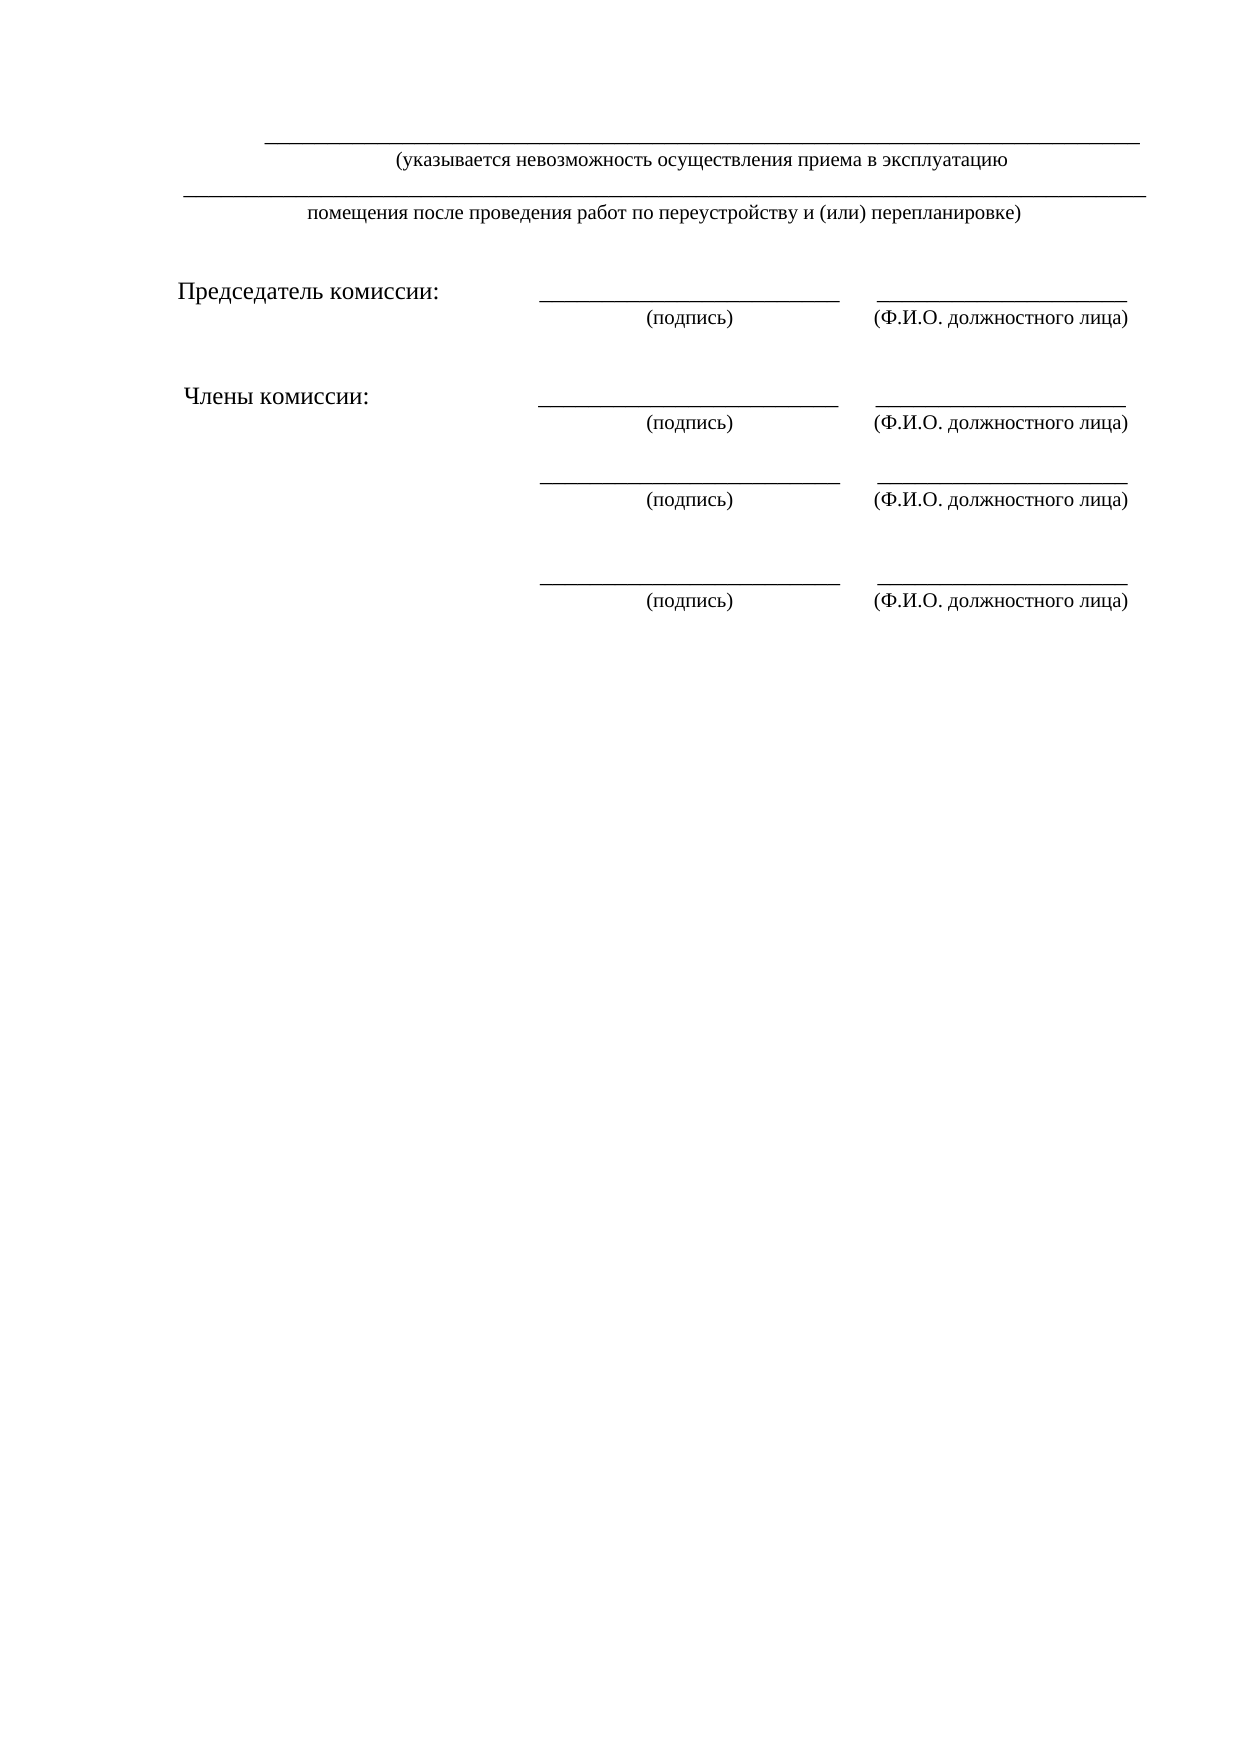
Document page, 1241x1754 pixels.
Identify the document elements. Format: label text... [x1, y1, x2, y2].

text (подпись) (Ф.И.О. должностного лица) [177, 410, 1152, 434]
text (указывается невозможность осуществления приема в эксплуатацию [177, 147, 1152, 171]
text ________________________ ____________________ [177, 458, 1152, 487]
text ________________________ ____________________ [177, 559, 1152, 588]
text Члены комиссии: ________________________ ____________________ [177, 381, 1152, 410]
text _____________________________________________________________________________ помещения после проведения работ по переустройству и (или) перепланировке) [177, 171, 1152, 224]
text Председатель комиссии: ________________________ ____________________ [177, 276, 1152, 305]
text ______________________________________________________________________ [177, 118, 1152, 147]
text (подпись) (Ф.И.О. должностного лица) [177, 588, 1152, 612]
text (подпись) (Ф.И.О. должностного лица) [177, 487, 1152, 511]
text (подпись) (Ф.И.О. должностного лица) [177, 305, 1152, 329]
